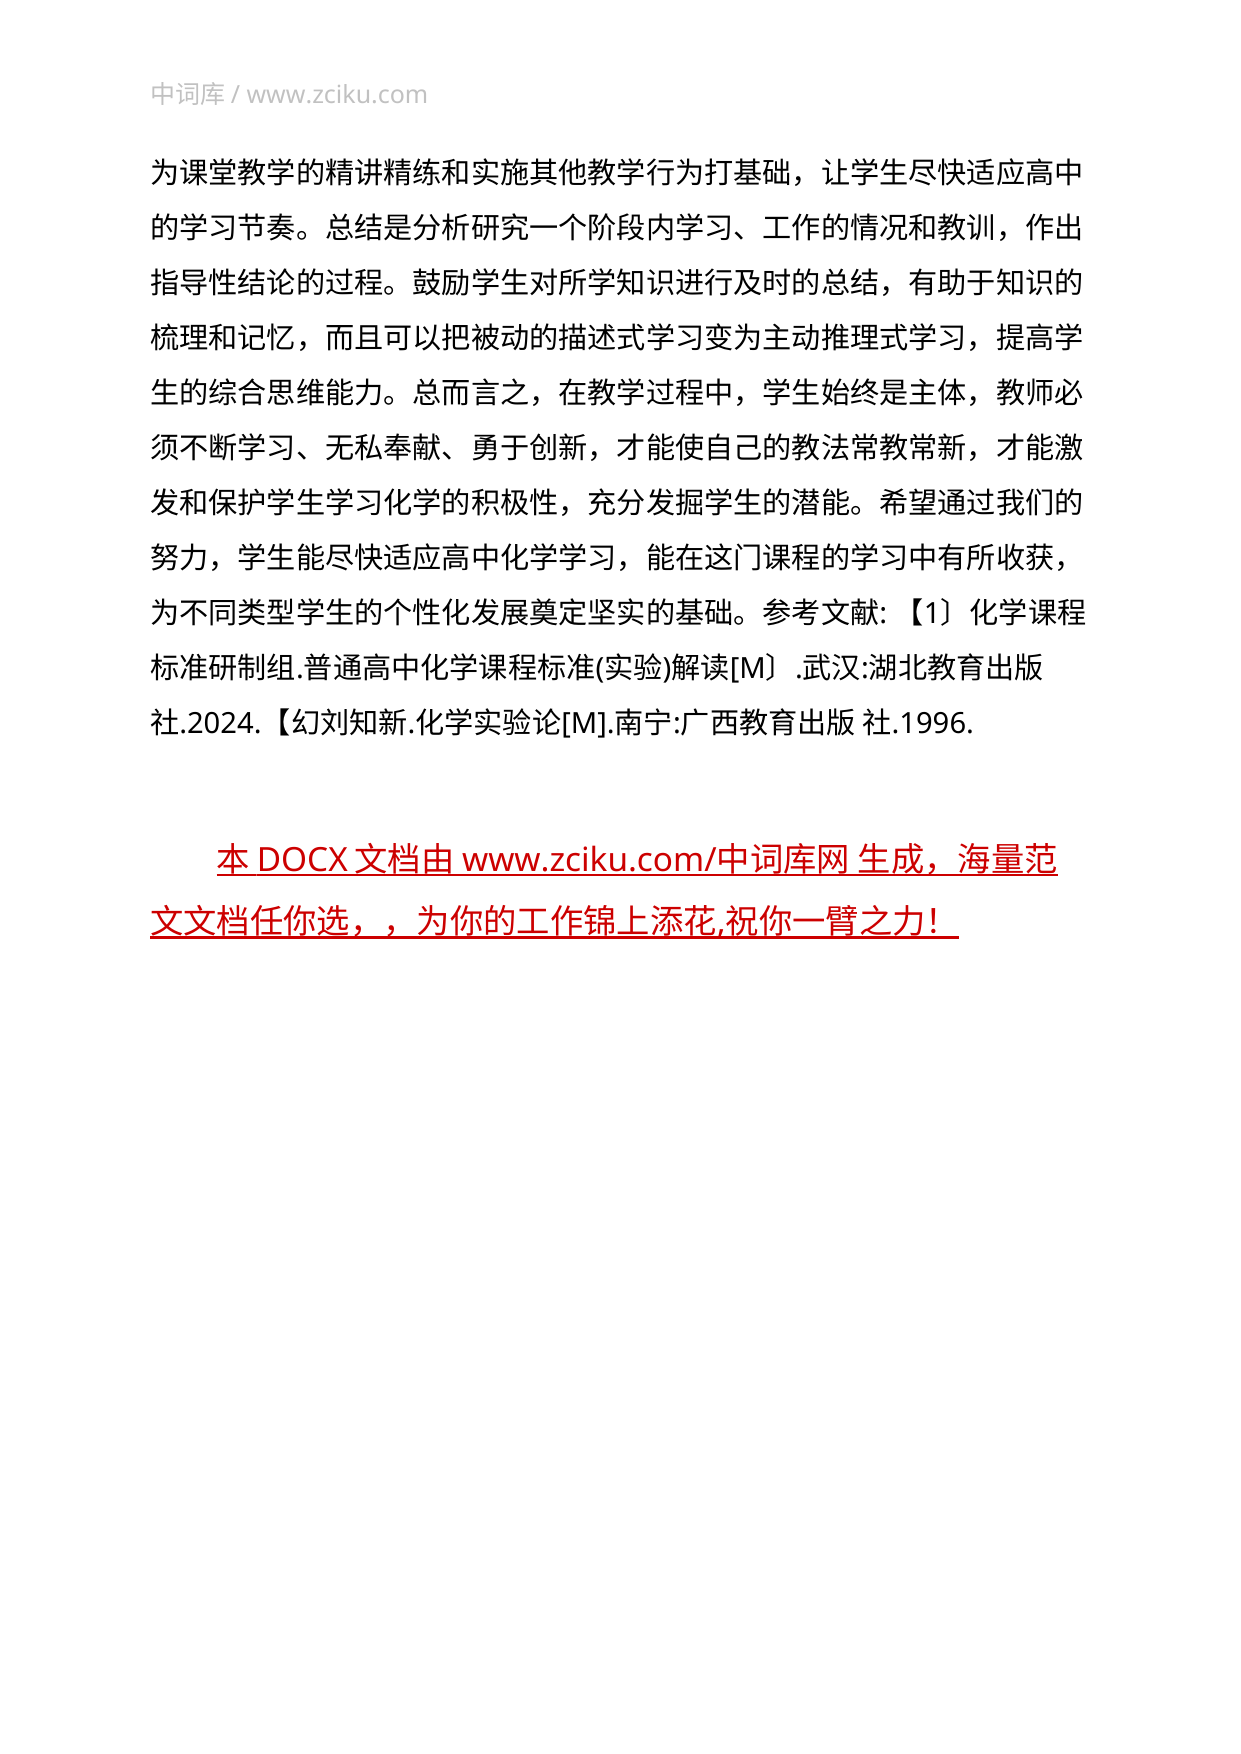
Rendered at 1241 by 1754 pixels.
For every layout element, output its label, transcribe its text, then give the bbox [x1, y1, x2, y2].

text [150, 150, 1090, 742]
text 本DOCX文档由 www.zciku.com/中词库网 生成，海量范文文档任你选，，为你的工作锦上添花,祝你一臂之力！ [150, 832, 1090, 944]
